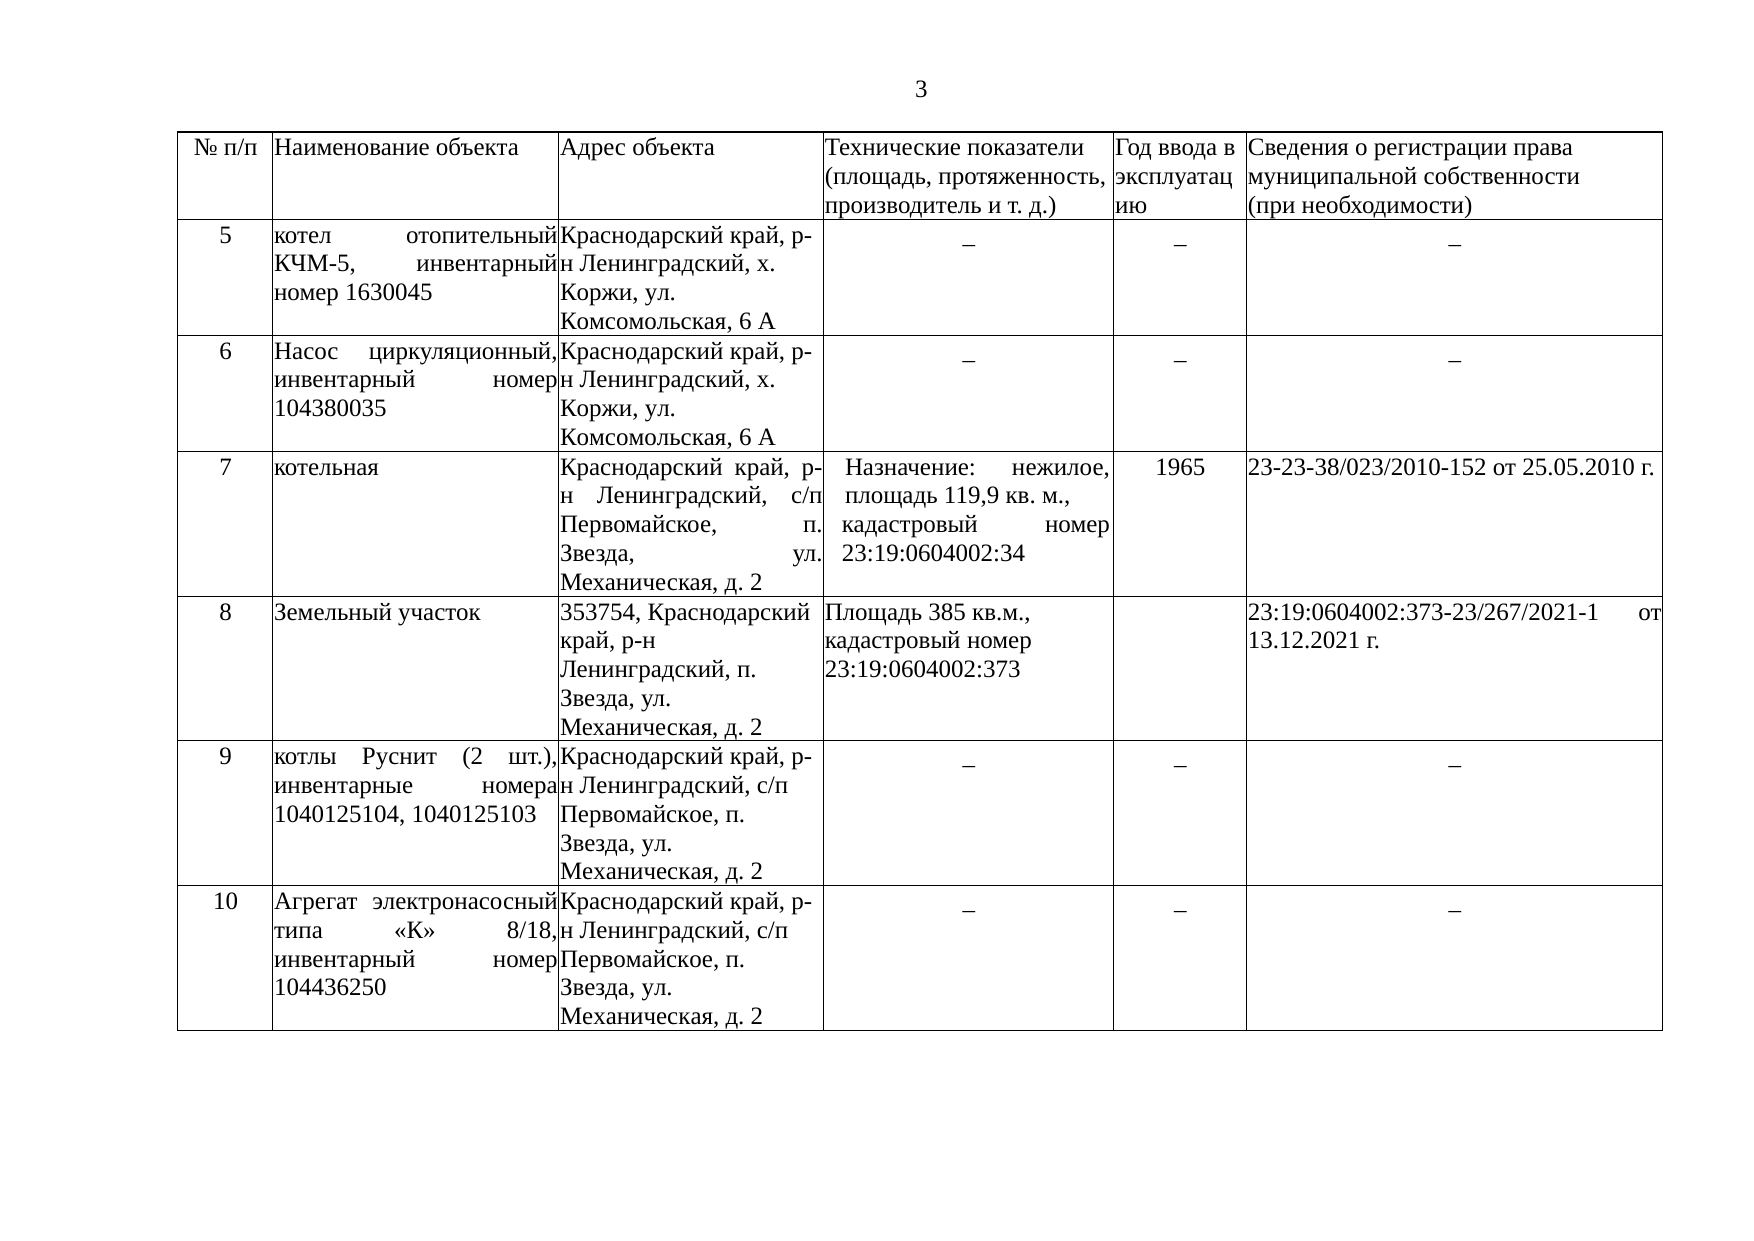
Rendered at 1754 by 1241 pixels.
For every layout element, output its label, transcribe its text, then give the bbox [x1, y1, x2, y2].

table_header Сведения о регистрации права муниципальной собственности (при необходимости) [1247, 133, 1662, 219]
table_cell Краснодарский край, р-н Ленинградский, х. Коржи, ул. Комсомольская, 6 А [559, 220, 823, 335]
table_cell _ [824, 886, 1113, 1030]
table_cell 23:19:0604002:373-23/267/2021-1 от 13.12.2021 г. [1247, 597, 1662, 740]
table_cell _ [1247, 741, 1662, 885]
table_cell Насос циркуляционный, инвентарный номер 104380035 [273, 336, 558, 451]
table_cell Назначение: нежилое, площадь 119,9 кв. м., кадастровый номер 23:19:0604002:34 [824, 452, 1113, 596]
table_cell 23-23-38/023/2010-152 от 25.05.2010 г. [1247, 452, 1662, 596]
table_cell 5 [178, 220, 272, 335]
table_cell Краснодарский край, р-н Ленинградский, с/п Первомайское, п. Звезда, ул. Механическая, д. 2 [559, 741, 823, 885]
table_header Адрес объекта [559, 133, 823, 219]
table_cell Краснодарский край, р-н Ленинградский, с/п Первомайское, п. Звезда, ул. Механическая, д. 2 [559, 886, 823, 1030]
table_cell Площадь 385 кв.м., кадастровый номер 23:19:0604002:373 [824, 597, 1113, 740]
table_cell _ [824, 220, 1113, 335]
table_header Технические показатели (площадь, протяженность, производитель и т. д.) [824, 133, 1113, 219]
table_cell _ [1114, 220, 1246, 335]
table_cell _ [1247, 336, 1662, 451]
table_cell Краснодарский край, р-н Ленинградский, х. Коржи, ул. Комсомольская, 6 А [559, 336, 823, 451]
table_header Наименование объекта [273, 133, 558, 219]
table_cell _ [1247, 886, 1662, 1030]
table_cell [1114, 597, 1246, 740]
table_cell 7 [178, 452, 272, 596]
table_header Год ввода в эксплуатацию [1114, 133, 1246, 219]
table_cell 10 [178, 886, 272, 1030]
table_cell _ [1114, 741, 1246, 885]
table_cell Краснодарский край, р-н Ленинградский, с/п Первомайское, п. Звезда, ул. Механическая, д. 2 [559, 452, 823, 596]
table_cell котлы Руснит (2 шт.), инвентарные номера 1040125104, 1040125103 [273, 741, 558, 885]
table_cell _ [1247, 220, 1662, 335]
table_cell 9 [178, 741, 272, 885]
table_cell _ [824, 741, 1113, 885]
table_cell котел отопительный КЧМ-5, инвентарный номер 1630045 [273, 220, 558, 335]
table_cell _ [1114, 886, 1246, 1030]
table_cell _ [1114, 336, 1246, 451]
table_cell 8 [178, 597, 272, 740]
table_cell Агрегат электронасосный типа «К» 8/18, инвентарный номер 104436250 [273, 886, 558, 1030]
table_cell _ [824, 336, 1113, 451]
table_cell 1965 [1114, 452, 1246, 596]
table_cell Земельный участок [273, 597, 558, 740]
table_cell 6 [178, 336, 272, 451]
table_header № п/п [178, 133, 272, 219]
table_cell котельная [273, 452, 558, 596]
table_cell 353754, Краснодарский край, р-н Ленинградский, п. Звезда, ул. Механическая, д. 2 [559, 597, 823, 740]
